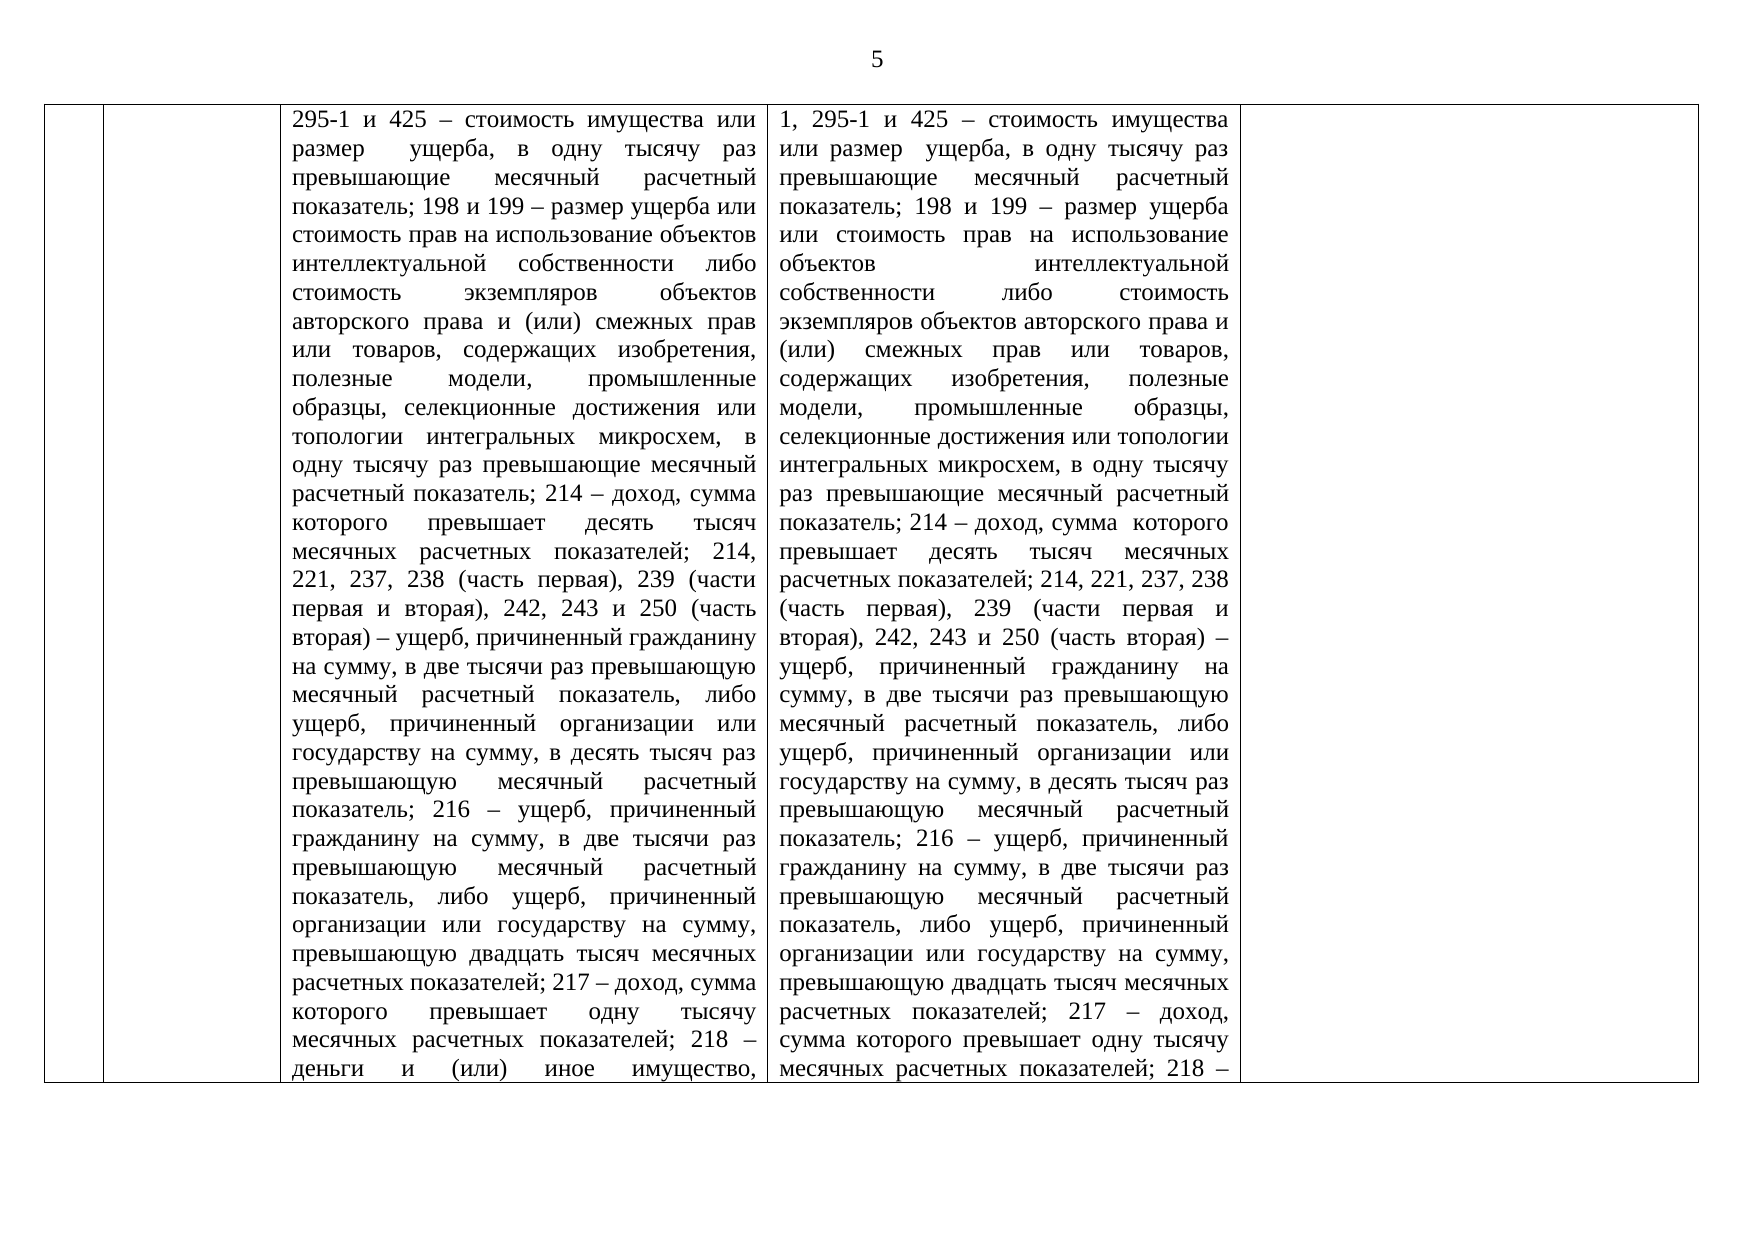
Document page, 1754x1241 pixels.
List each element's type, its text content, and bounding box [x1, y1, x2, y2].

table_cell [281, 105, 767, 1082]
table_cell 1 [45, 105, 103, 1082]
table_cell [1241, 105, 1698, 1082]
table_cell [768, 105, 1240, 1082]
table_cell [104, 105, 280, 1082]
